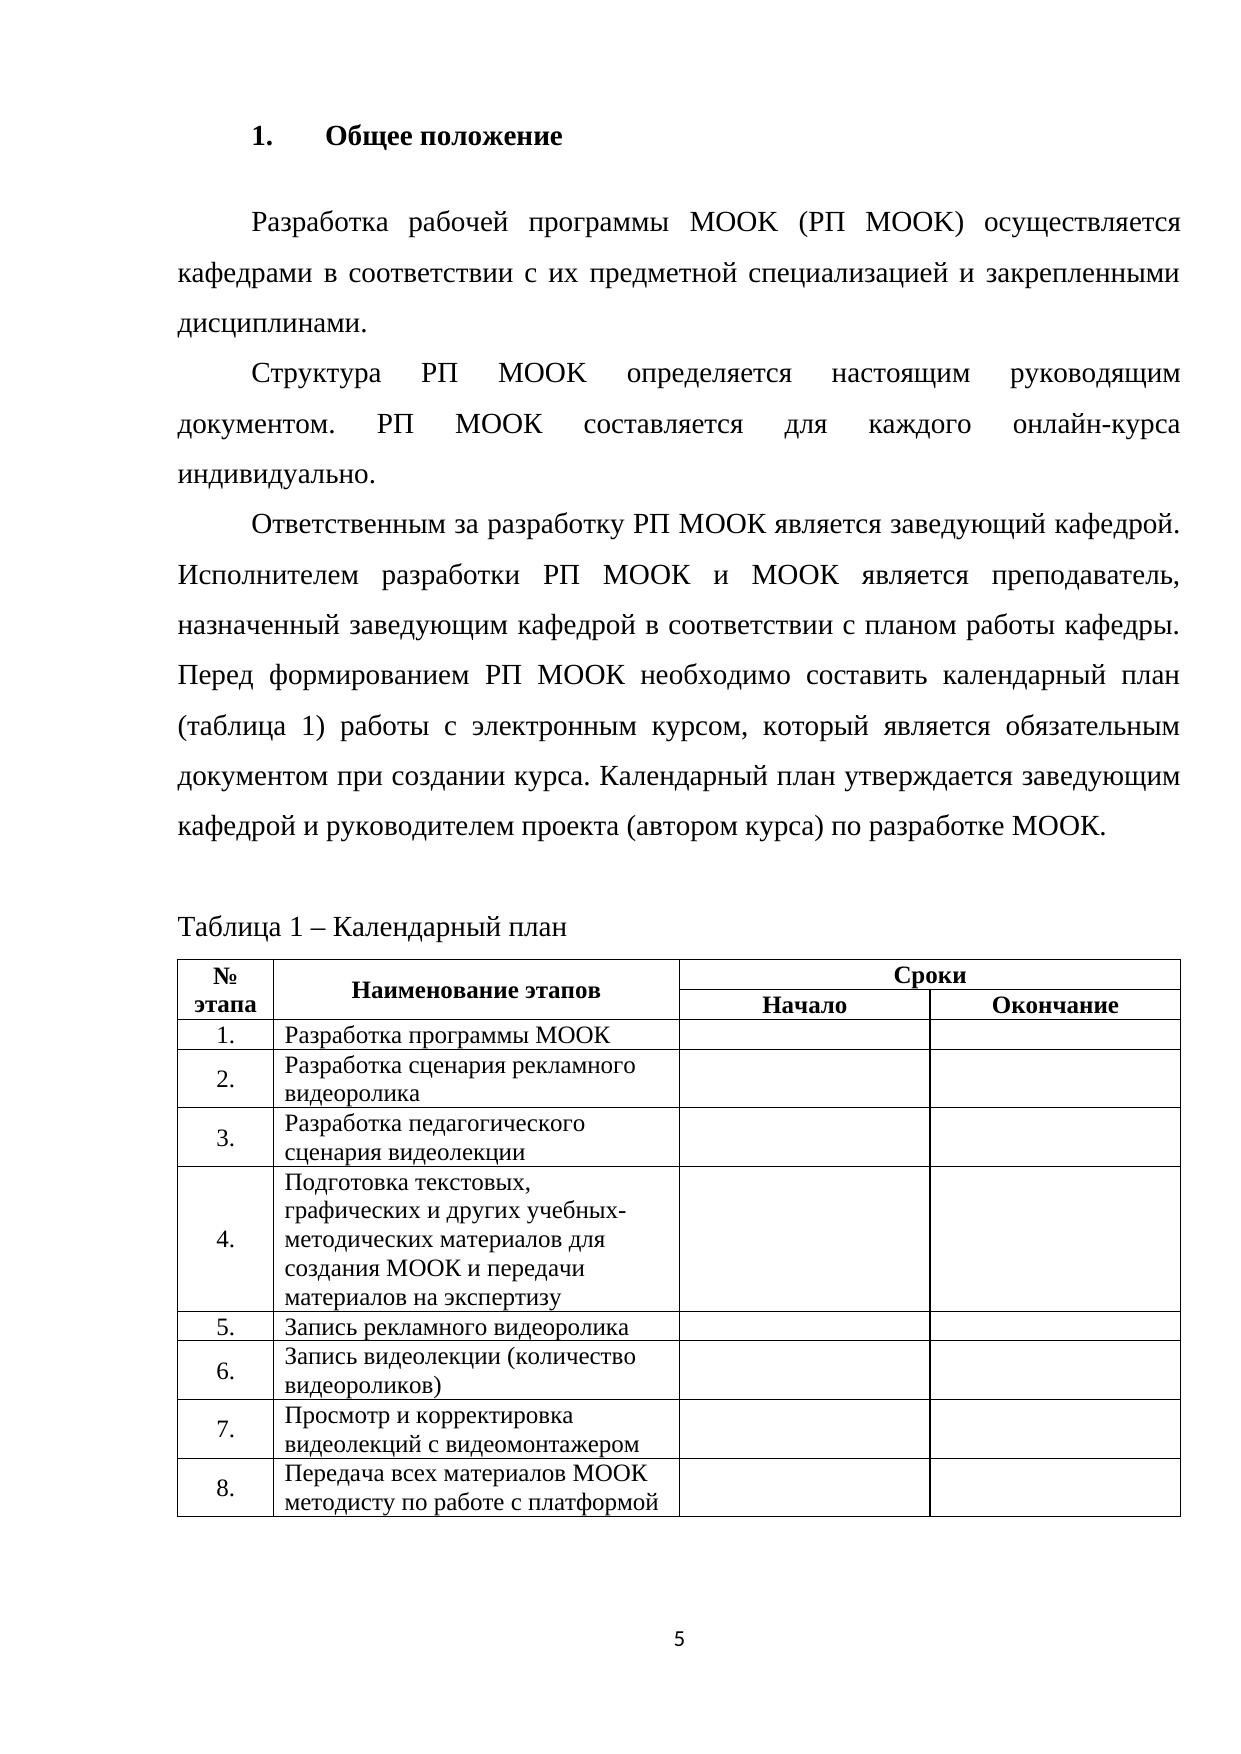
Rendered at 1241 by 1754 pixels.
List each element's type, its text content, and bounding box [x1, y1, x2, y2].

table_cell Запись видеолекции (количество видеороликов) [274, 1341, 679, 1399]
table_cell [680, 1108, 929, 1166]
table_cell [680, 1341, 929, 1399]
table_cell Просмотр и корректировка видеолекций с видеомонтажером [274, 1400, 679, 1457]
table_cell [931, 1341, 1180, 1399]
table_cell 6. [178, 1341, 273, 1399]
table_cell 5. [178, 1312, 273, 1340]
table_cell [680, 1050, 929, 1107]
text Ответственным за разработку РП МООК является заведующий кафедрой. Исполнителем разработки РП МООК и МООК является преподаватель, назначенный заведующим кафедрой в соответствии с планом работы кафедры. Перед формированием РП МООК необходимо составить календарный план (таблица 1) работы с электронным курсом, который является обязательным документом при создании курса. Календарный план утверждается заведующим кафедрой и руководителем проекта (автором курса) по разработке МООК. [177, 506, 1181, 842]
subtitle Общее положение [177, 118, 1181, 152]
table_cell Передача всех материалов МООК методисту по работе с платформой [274, 1459, 679, 1516]
table_cell [931, 1050, 1180, 1107]
table_header № этапа [178, 960, 273, 1019]
text Таблица 1 – Календарный план [177, 909, 1181, 942]
table_cell [680, 1459, 929, 1516]
table_cell [931, 1459, 1180, 1516]
table_cell 8. [178, 1459, 273, 1516]
table_cell [680, 1020, 929, 1049]
text Разработка рабочей программы MOOK (РП MOOK) осуществляется кафедрами в соответствии с их предметной специализацией и закрепленными дисциплинами. [177, 204, 1181, 339]
table_cell Окончание [931, 990, 1180, 1019]
table_cell [931, 1400, 1180, 1457]
table_cell [680, 1312, 929, 1340]
table_cell [931, 1020, 1180, 1049]
table_cell Подготовка текстовых, графических и других учебных-методических материалов для создания МООК и передачи материалов на экспертизу [274, 1167, 679, 1311]
table_cell Начало [680, 990, 929, 1019]
table_cell 3. [178, 1108, 273, 1166]
table_cell [931, 1167, 1180, 1311]
table_cell 1. [178, 1020, 273, 1049]
table_cell Разработка программы МООК [274, 1020, 679, 1049]
table_cell [931, 1312, 1180, 1340]
text Структура РП MOOK определяется настоящим руководящим документом. РП МООК составляется для каждого онлайн-курса индивидуально. [177, 356, 1181, 490]
table_cell Разработка педагогического сценария видеолекции [274, 1108, 679, 1166]
table_cell 7. [178, 1400, 273, 1457]
table_cell [931, 1108, 1180, 1166]
table_cell [680, 1400, 929, 1457]
table_cell Запись рекламного видеоролика [274, 1312, 679, 1340]
table_cell Разработка сценария рекламного видеоролика [274, 1050, 679, 1107]
table_header Сроки [680, 960, 1180, 989]
table_cell [680, 1167, 929, 1311]
table_cell 2. [178, 1050, 273, 1107]
table_cell 4. [178, 1167, 273, 1311]
table_header Наименование этапов [274, 960, 679, 1019]
